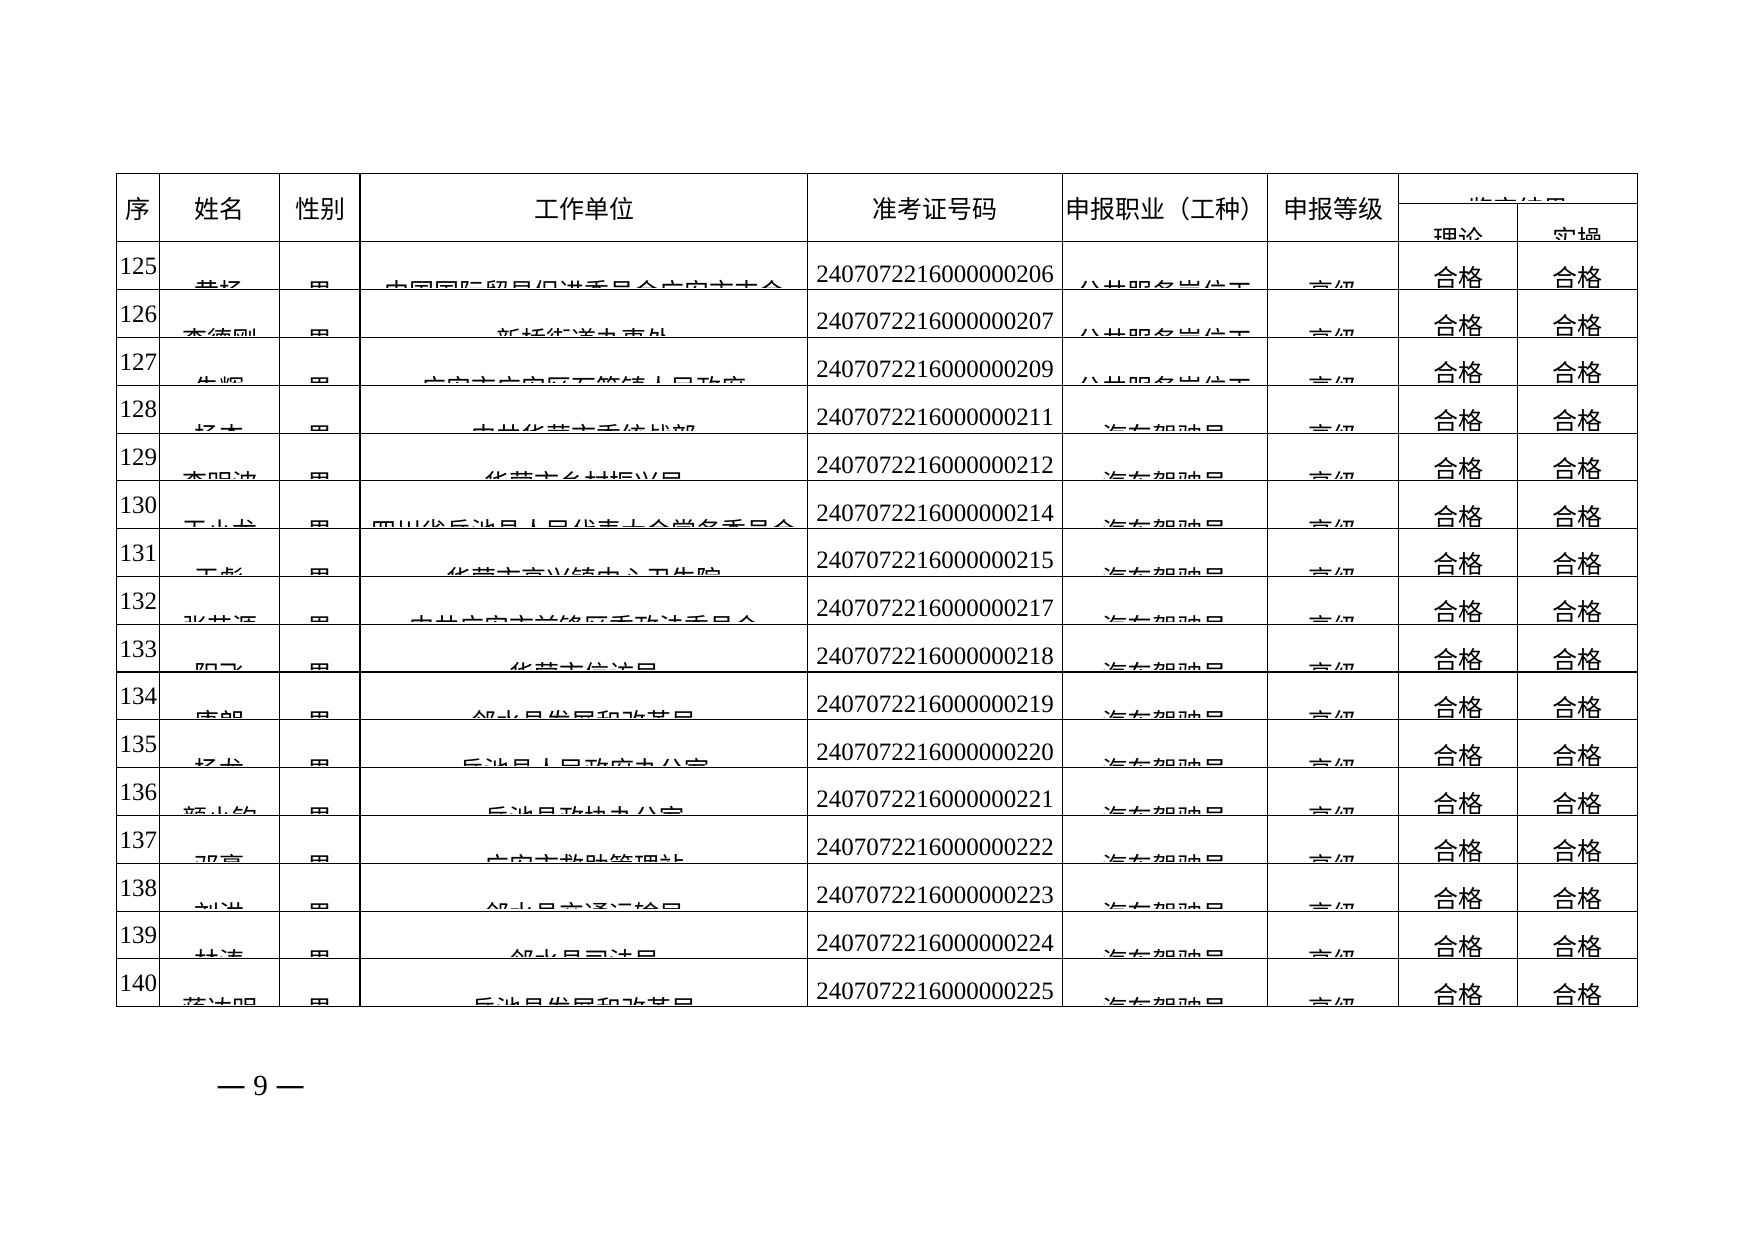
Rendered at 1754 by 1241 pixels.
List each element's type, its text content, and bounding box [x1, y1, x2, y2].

table_cell 汽车驾驶员 [1063, 864, 1267, 911]
table_cell 邓豪 [160, 816, 279, 863]
table_cell 2407072216000000219 [808, 673, 1062, 719]
table_cell 合格 [1518, 864, 1637, 911]
table_cell 男 [280, 434, 359, 480]
table_cell 127 [117, 338, 159, 384]
table_cell 134 [117, 673, 159, 719]
table_cell 男 [280, 481, 359, 528]
table_cell 2407072216000000214 [808, 481, 1062, 528]
table_cell 杨龙 [160, 720, 279, 767]
table_cell 130 [117, 481, 159, 528]
table_cell 合格 [1399, 338, 1517, 384]
table_header 工作单位 [361, 174, 807, 241]
table_header 准考证号码 [808, 174, 1062, 241]
table_cell 广安市广安区石笋镇人民政府 [361, 338, 807, 384]
table_cell 2407072216000000212 [808, 434, 1062, 480]
table_cell 邻水县交通运输局 [361, 864, 807, 911]
table_cell 汽车驾驶员 [1063, 816, 1267, 863]
table_cell 华蓥市信访局 [361, 625, 807, 671]
table_cell 高级 [1268, 768, 1398, 815]
table_cell 125 [117, 242, 159, 289]
table_cell 男 [280, 768, 359, 815]
table_cell 朱辉 [160, 338, 279, 384]
table_cell 高级 [1268, 242, 1398, 289]
table_cell 男 [280, 912, 359, 958]
table_cell 2407072216000000218 [808, 625, 1062, 671]
table_cell 汽车驾驶员 [1063, 386, 1267, 432]
table_cell 合格 [1399, 816, 1517, 863]
table_cell 蒋达明 [160, 959, 279, 1006]
table_cell 高级 [1268, 386, 1398, 432]
table_cell 汽车驾驶员 [1063, 959, 1267, 1006]
table_cell 合格 [1518, 242, 1637, 289]
table_cell 高级 [1268, 577, 1398, 624]
table_cell 合格 [1399, 625, 1517, 671]
table_cell 2407072216000000221 [808, 768, 1062, 815]
table_cell 合格 [1399, 959, 1517, 1006]
table_cell 王小龙 [160, 481, 279, 528]
table_cell 2407072216000000225 [808, 959, 1062, 1006]
table_cell 男 [280, 338, 359, 384]
table_cell 高级 [1268, 816, 1398, 863]
table_cell 合格 [1399, 386, 1517, 432]
table_cell 男 [280, 242, 359, 289]
table_cell 中共华蓥市委统战部 [361, 386, 807, 432]
table_cell 132 [117, 577, 159, 624]
table_cell 合格 [1399, 290, 1517, 337]
table_cell 李明波 [160, 434, 279, 480]
table_cell 男 [280, 816, 359, 863]
table_cell 合格 [1399, 864, 1517, 911]
table_cell 四川省岳池县人民代表大会常务委员会 [361, 481, 807, 528]
table_cell 李德刚 [160, 290, 279, 337]
table_cell 合格 [1399, 768, 1517, 815]
table_cell 133 [117, 625, 159, 671]
table_cell 公共服务岗位工 [1063, 338, 1267, 384]
table_cell 合格 [1399, 242, 1517, 289]
table_cell 高级 [1268, 959, 1398, 1006]
table_cell 合格 [1518, 720, 1637, 767]
table_cell 2407072216000000207 [808, 290, 1062, 337]
table_cell 2407072216000000217 [808, 577, 1062, 624]
table_cell 合格 [1518, 529, 1637, 576]
table_cell 合格 [1518, 625, 1637, 671]
table_cell 高级 [1268, 529, 1398, 576]
table_cell 唐朗 [160, 673, 279, 719]
table_cell 汽车驾驶员 [1063, 577, 1267, 624]
table_cell 男 [280, 959, 359, 1006]
table_cell 129 [117, 434, 159, 480]
table_cell 岳池县发展和改革局 [361, 959, 807, 1006]
table_cell 邻水县司法局 [361, 912, 807, 958]
table_cell 合格 [1518, 434, 1637, 480]
table_cell 汽车驾驶员 [1063, 673, 1267, 719]
table_cell 王彪 [160, 529, 279, 576]
table_cell 140 [117, 959, 159, 1006]
table_header 鉴定结果 [1399, 174, 1637, 203]
table_cell 2407072216000000215 [808, 529, 1062, 576]
table_cell 男 [280, 290, 359, 337]
table_cell 刘洪 [160, 864, 279, 911]
table_cell 男 [280, 577, 359, 624]
table_cell 中国国际贸易促进委员会广安市支会 [361, 242, 807, 289]
table_cell 汽车驾驶员 [1063, 529, 1267, 576]
table_cell 林涛 [160, 912, 279, 958]
table_cell 2407072216000000223 [808, 864, 1062, 911]
table_cell 汽车驾驶员 [1063, 434, 1267, 480]
table_cell 2407072216000000211 [808, 386, 1062, 432]
table_cell 2407072216000000224 [808, 912, 1062, 958]
table_cell 汽车驾驶员 [1063, 481, 1267, 528]
table_cell 男 [280, 864, 359, 911]
table_cell 华蓥市乡村振兴局 [361, 434, 807, 480]
table_cell 高级 [1268, 912, 1398, 958]
table_cell 新桥街道办事处 [361, 290, 807, 337]
table_header 姓名 [160, 174, 279, 241]
table_cell 广安市救助管理站 [361, 816, 807, 863]
table_cell 岳池县人民政府办公室 [361, 720, 807, 767]
table_cell 合格 [1518, 386, 1637, 432]
table_cell 高级 [1268, 864, 1398, 911]
table_cell 高级 [1268, 434, 1398, 480]
table_cell 2407072216000000209 [808, 338, 1062, 384]
table_cell 2407072216000000222 [808, 816, 1062, 863]
table_cell 128 [117, 386, 159, 432]
table_cell 合格 [1518, 912, 1637, 958]
table_cell 汽车驾驶员 [1063, 912, 1267, 958]
table_cell 高级 [1268, 481, 1398, 528]
table_cell 合格 [1518, 768, 1637, 815]
table_cell 合格 [1518, 577, 1637, 624]
table_cell 杨杰 [160, 386, 279, 432]
table_header 序号 [117, 174, 159, 241]
table_cell 汽车驾驶员 [1063, 768, 1267, 815]
table_cell 汽车驾驶员 [1063, 720, 1267, 767]
table_cell 合格 [1518, 290, 1637, 337]
table_cell 合格 [1399, 434, 1517, 480]
table_cell 实操 [1518, 204, 1637, 241]
table_cell 岳池县政协办公室 [361, 768, 807, 815]
table_cell 合格 [1518, 816, 1637, 863]
table_cell 张芯源 [160, 577, 279, 624]
table_cell 男 [280, 529, 359, 576]
table_cell 汽车驾驶员 [1063, 625, 1267, 671]
table_cell 合格 [1399, 720, 1517, 767]
table_cell 137 [117, 816, 159, 863]
table_cell 公共服务岗位工 [1063, 290, 1267, 337]
table_cell 合格 [1518, 338, 1637, 384]
table_header 申报等级 [1268, 174, 1398, 241]
table_cell 男 [280, 386, 359, 432]
table_cell 131 [117, 529, 159, 576]
table_cell 139 [117, 912, 159, 958]
table_header 申报职业（工种） [1063, 174, 1267, 241]
table_cell 高级 [1268, 673, 1398, 719]
table_cell 合格 [1518, 959, 1637, 1006]
table_cell 合格 [1518, 673, 1637, 719]
table_cell 公共服务岗位工 [1063, 242, 1267, 289]
table_header 性别 [280, 174, 359, 241]
table_cell 合格 [1399, 577, 1517, 624]
table_cell 高级 [1268, 338, 1398, 384]
table_cell 高级 [1268, 290, 1398, 337]
table_cell 合格 [1399, 481, 1517, 528]
table_cell 阳飞 [160, 625, 279, 671]
table_cell 颜小钧 [160, 768, 279, 815]
table_cell 合格 [1399, 673, 1517, 719]
table_cell 合格 [1399, 529, 1517, 576]
table_cell 135 [117, 720, 159, 767]
table_cell 136 [117, 768, 159, 815]
table_cell 高级 [1268, 625, 1398, 671]
table_cell 男 [280, 625, 359, 671]
table_cell 邻水县发展和改革局 [361, 673, 807, 719]
table_cell 合格 [1399, 912, 1517, 958]
table_cell 138 [117, 864, 159, 911]
table_cell 男 [280, 673, 359, 719]
table_cell 126 [117, 290, 159, 337]
table_cell 合格 [1518, 481, 1637, 528]
table_cell 男 [280, 720, 359, 767]
table_cell 黄杨 [160, 242, 279, 289]
table_cell 2407072216000000220 [808, 720, 1062, 767]
table_cell 2407072216000000206 [808, 242, 1062, 289]
table_cell 中共广安市前锋区委政法委员会 [361, 577, 807, 624]
table_cell 高级 [1268, 720, 1398, 767]
table_cell 理论 [1399, 204, 1517, 241]
table_cell 华蓥市高兴镇中心卫生院 [361, 529, 807, 576]
